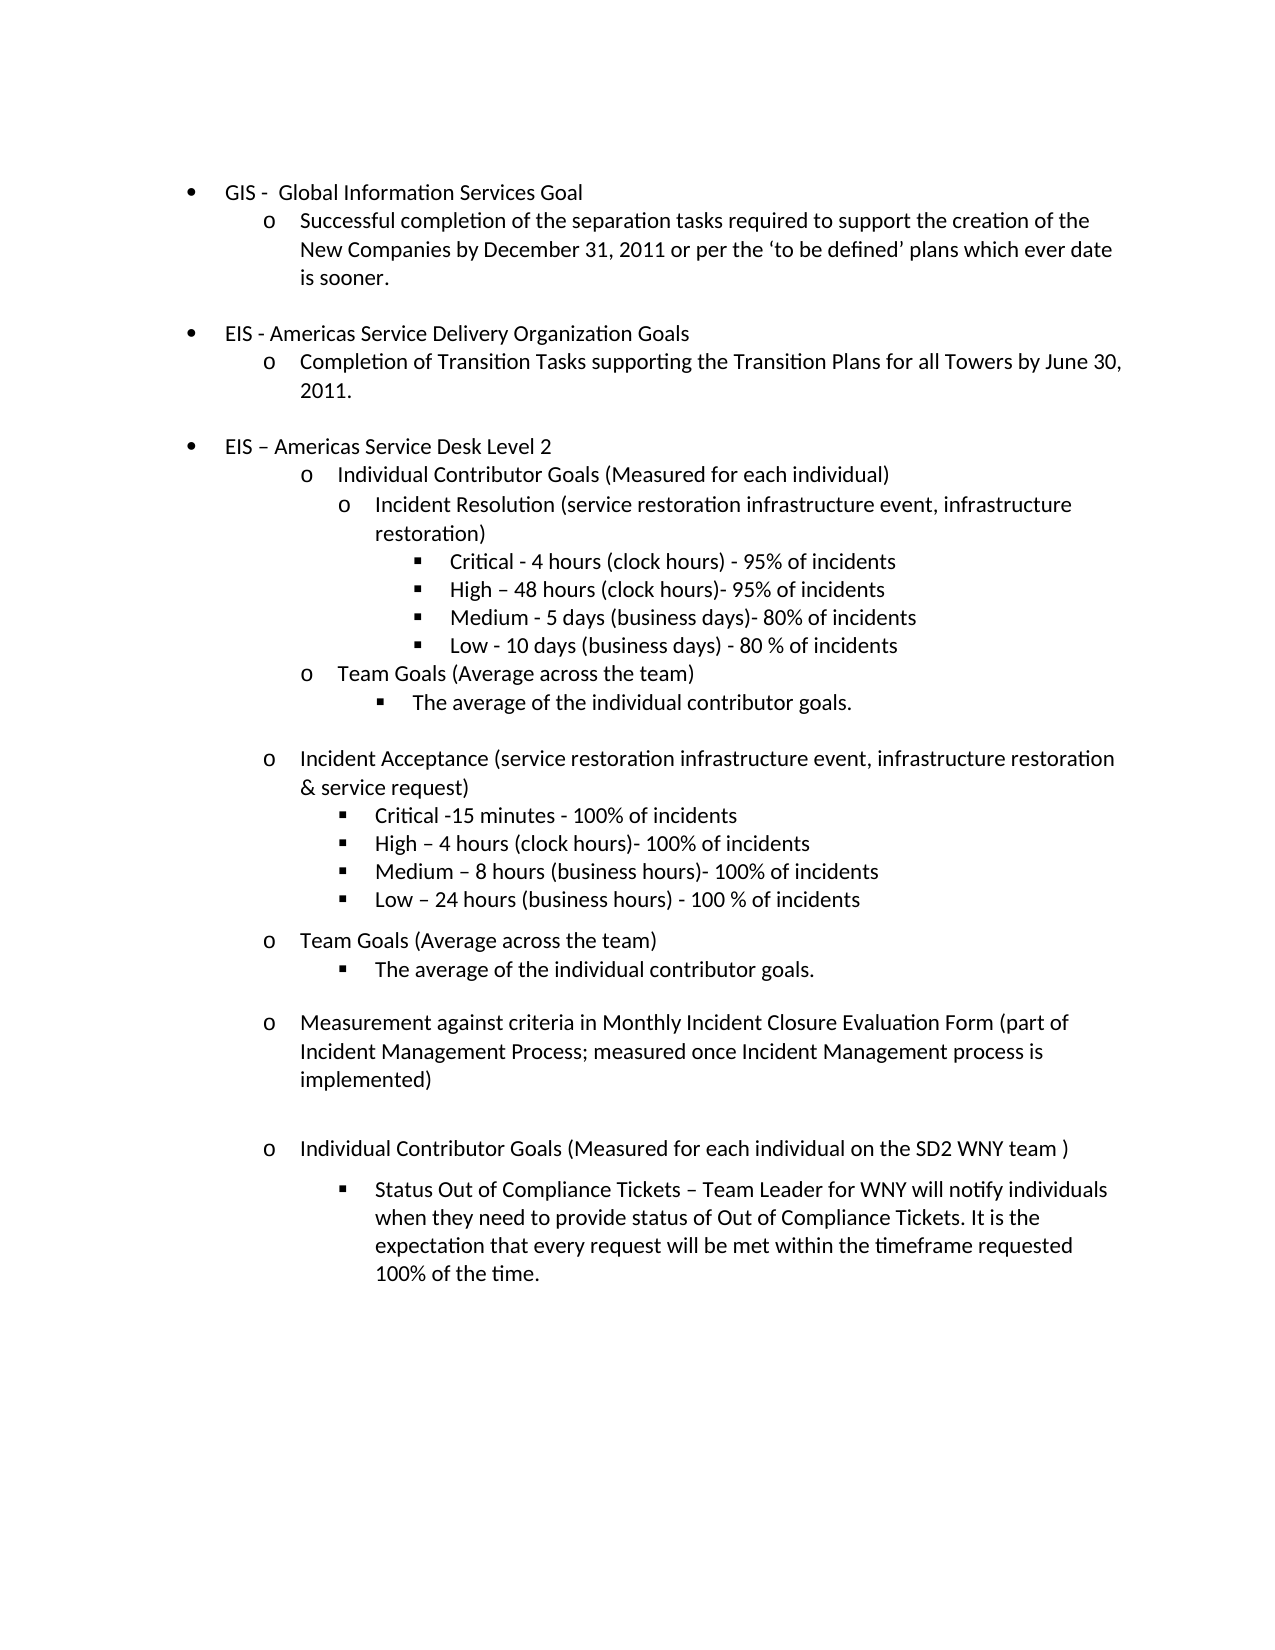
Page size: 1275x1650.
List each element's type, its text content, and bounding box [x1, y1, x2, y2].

list Completion of Transition Tasks supporting the Transition Plans for all Towers by June 30, 2011. [262, 347, 1125, 404]
list High – 4 hours (clock hours)- 100% of incidents [337, 829, 1125, 857]
list Incident Acceptance (service restoration infrastructure event, infrastructure restoration & service request) [262, 744, 1125, 801]
list The average of the individual contributor goals. [337, 955, 1125, 983]
list Critical -15 minutes - 100% of incidents [337, 801, 1125, 829]
list Individual Contributor Goals (Measured for each individual on the SD2 WNY team ) [262, 1134, 1125, 1163]
list Status Out of Compliance Tickets – Team Leader for WNY will notify individuals when they need to provide status of Out of Compliance Tickets. It is the expectation that every request will be met within the timeframe requested 100% of the time. [337, 1176, 1125, 1288]
list EIS - Americas Service Delivery Organization Goals [187, 319, 1125, 347]
list EIS – Americas Service Desk Level 2 [187, 432, 1125, 461]
list Successful completion of the separation tasks required to support the creation of the New Companies by December 31, 2011 or per the ‘to be defined’ plans which ever date is sooner. [262, 206, 1125, 291]
list GIS - Global Information Services Goal [187, 178, 1125, 206]
list Individual Contributor Goals (Measured for each individual) [300, 461, 1125, 490]
list High – 48 hours (clock hours)- 95% of incidents [412, 575, 1125, 603]
list The average of the individual contributor goals. [375, 688, 1125, 716]
list Team Goals (Average across the team) [300, 659, 1125, 688]
list Medium – 8 hours (business hours)- 100% of incidents [337, 857, 1125, 885]
list Critical - 4 hours (clock hours) - 95% of incidents [412, 547, 1125, 575]
list Incident Resolution (service restoration infrastructure event, infrastructure restoration) [337, 490, 1125, 547]
list Measurement against criteria in Monthly Incident Closure Evaluation Form (part of Incident Management Process; measured once Incident Management process is implemented) [262, 1008, 1125, 1093]
list Team Goals (Average across the team) [262, 926, 1125, 955]
list Low – 24 hours (business hours) - 100 % of incidents [337, 885, 1125, 913]
list Low - 10 days (business days) - 80 % of incidents [412, 631, 1125, 659]
list Medium - 5 days (business days)- 80% of incidents [412, 603, 1125, 631]
